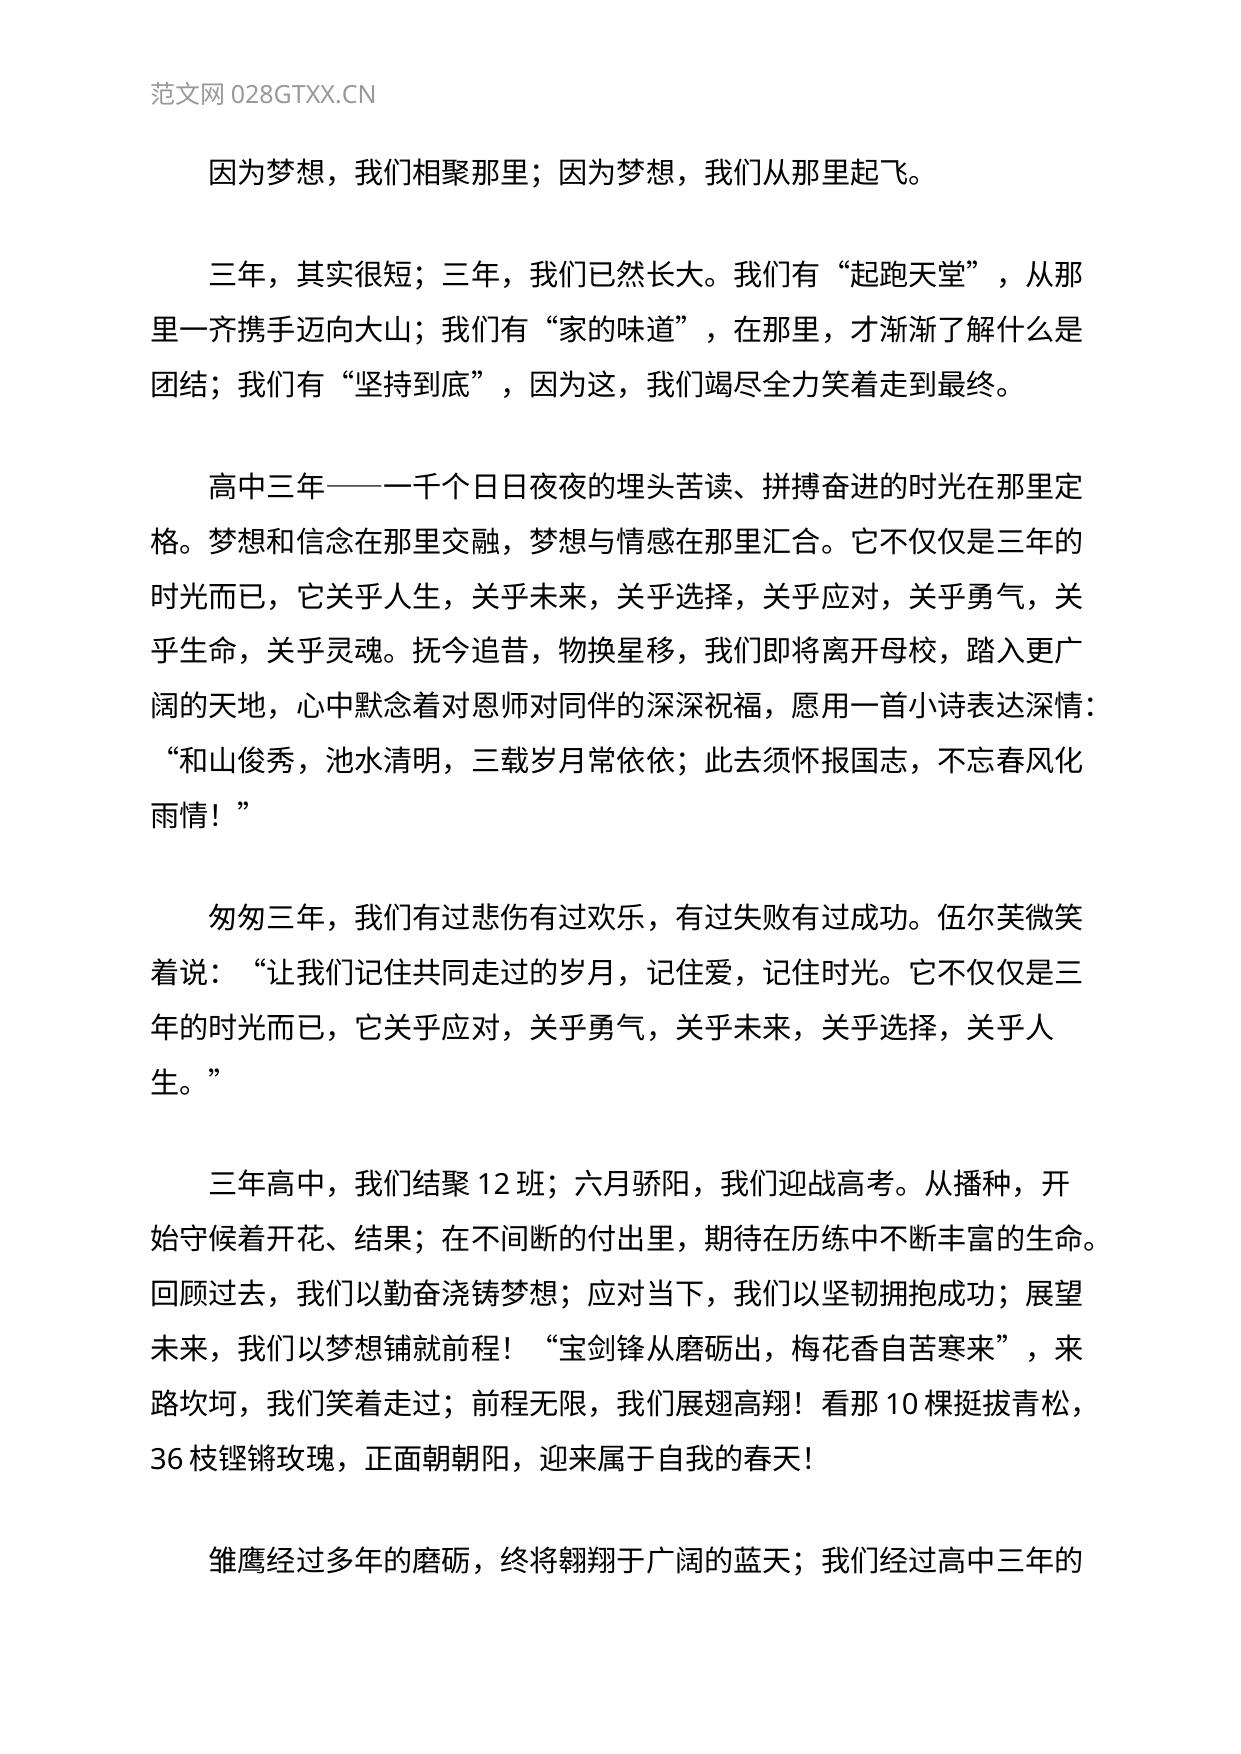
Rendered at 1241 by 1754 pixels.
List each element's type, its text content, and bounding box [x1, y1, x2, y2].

text 三年高中，我们结聚12班；六月骄阳，我们迎战高考。从播种，开始守候着开花、结果；在不间断的付出里，期待在历练中不断丰富的生命。回顾过去，我们以勤奋浇铸梦想；应对当下，我们以坚韧拥抱成功；展望未来，我们以梦想铺就前程！“宝剑锋从磨砺出，梅花香自苦寒来”，来路坎坷，我们笑着走过；前程无限，我们展翅高翔！看那10棵挺拔青松，36枝铿锵玫瑰，正面朝朝阳，迎来属于自我的春天！ [150, 1161, 1090, 1478]
text 匆匆三年，我们有过悲伤有过欢乐，有过失败有过成功。伍尔芙微笑着说：“让我们记住共同走过的岁月，记住爱，记住时光。它不仅仅是三年的时光而已，它关乎应对，关乎勇气，关乎未来，关乎选择，关乎人生。” [150, 894, 1090, 1101]
text 因为梦想，我们相聚那里；因为梦想，我们从那里起飞。 [150, 150, 1090, 192]
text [150, 1538, 1090, 1580]
text 三年，其实很短；三年，我们已然长大。我们有“起跑天堂”，从那里一齐携手迈向大山；我们有“家的味道”，在那里，才渐渐了解什么是团结；我们有“坚持到底”，因为这，我们竭尽全力笑着走到最终。 [150, 252, 1090, 404]
text 高中三年――一千个日日夜夜的埋头苦读、拼搏奋进的时光在那里定格。梦想和信念在那里交融，梦想与情感在那里汇合。它不仅仅是三年的时光而已，它关乎人生，关乎未来，关乎选择，关乎应对，关乎勇气，关乎生命，关乎灵魂。抚今追昔，物换星移，我们即将离开母校，踏入更广阔的天地，心中默念着对恩师对同伴的深深祝福，愿用一首小诗表达深情：“和山俊秀，池水清明，三载岁月常依依；此去须怀报国志，不忘春风化雨情！” [150, 463, 1090, 835]
